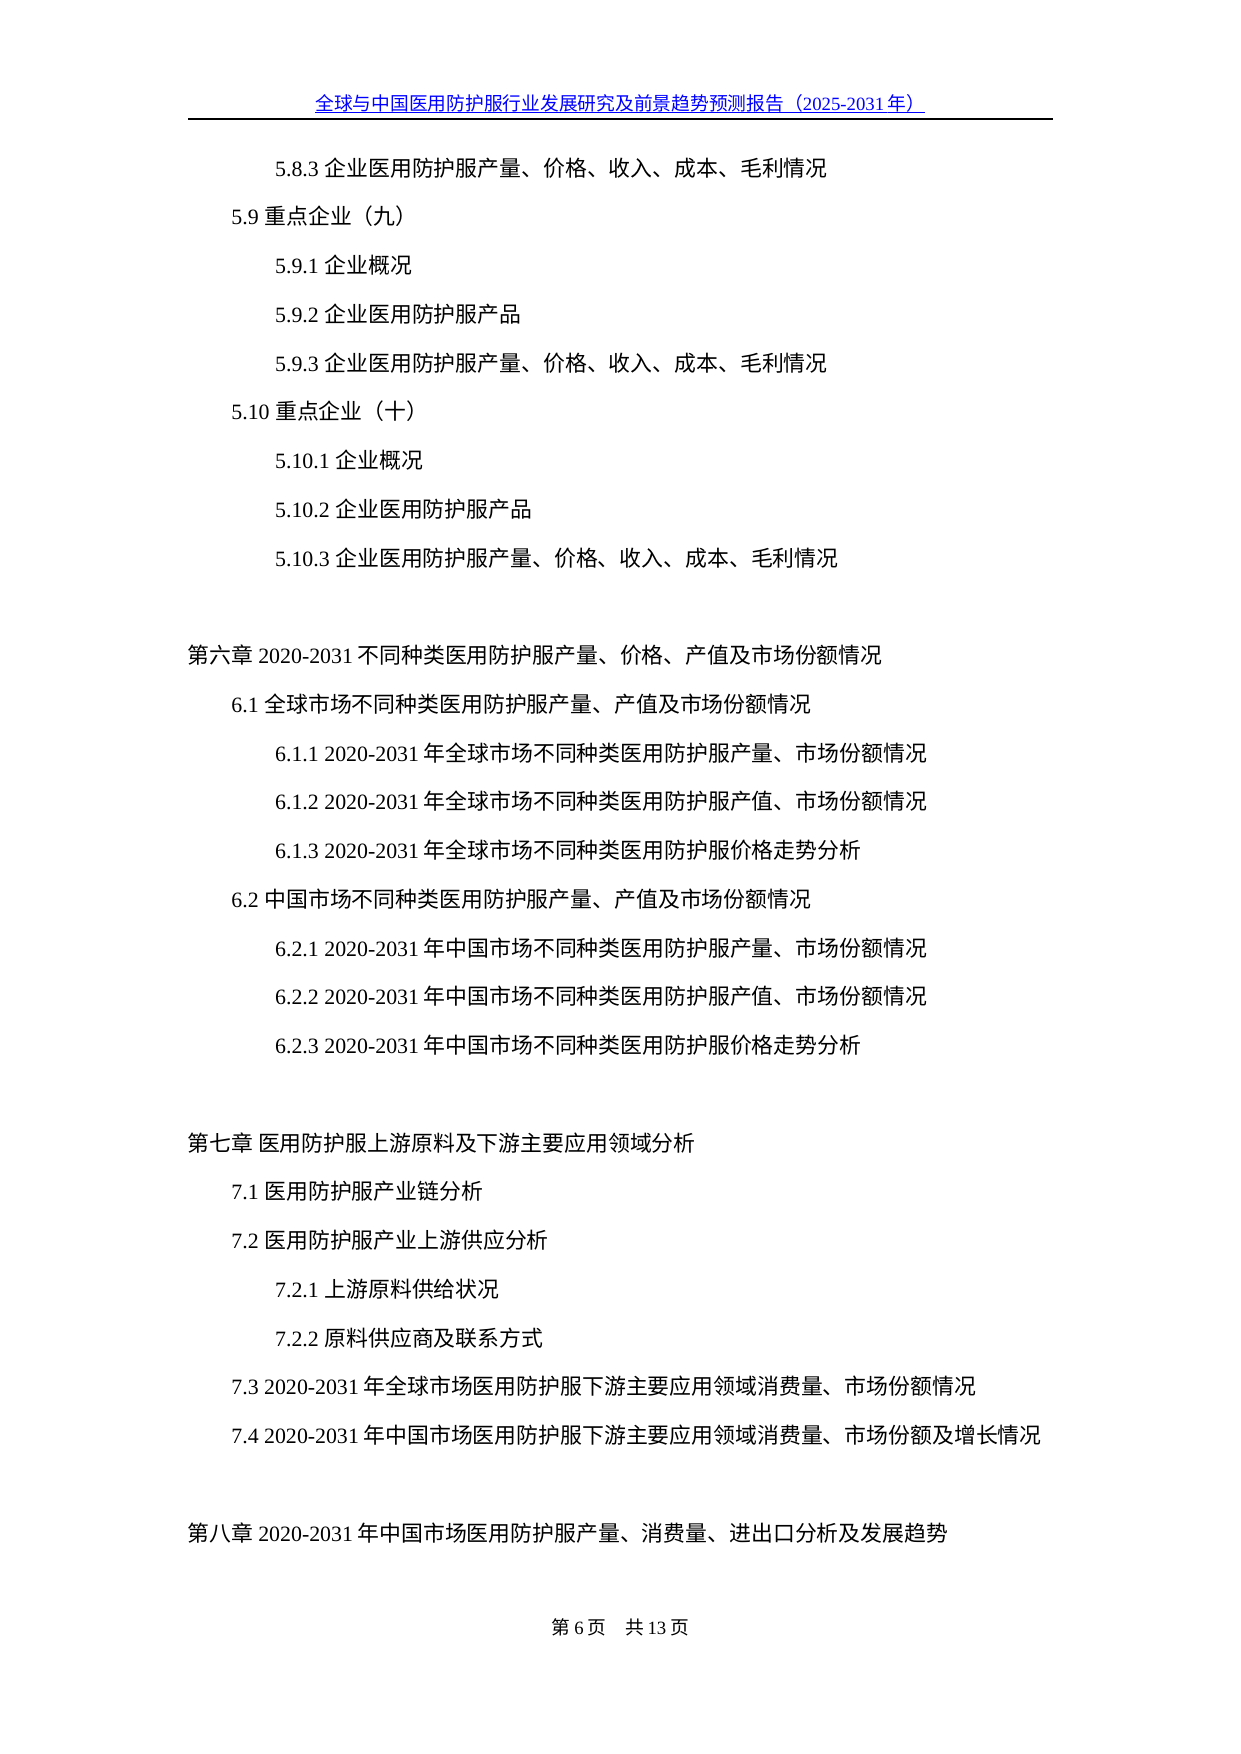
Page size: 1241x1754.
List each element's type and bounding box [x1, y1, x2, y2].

text [187, 150, 1053, 1548]
